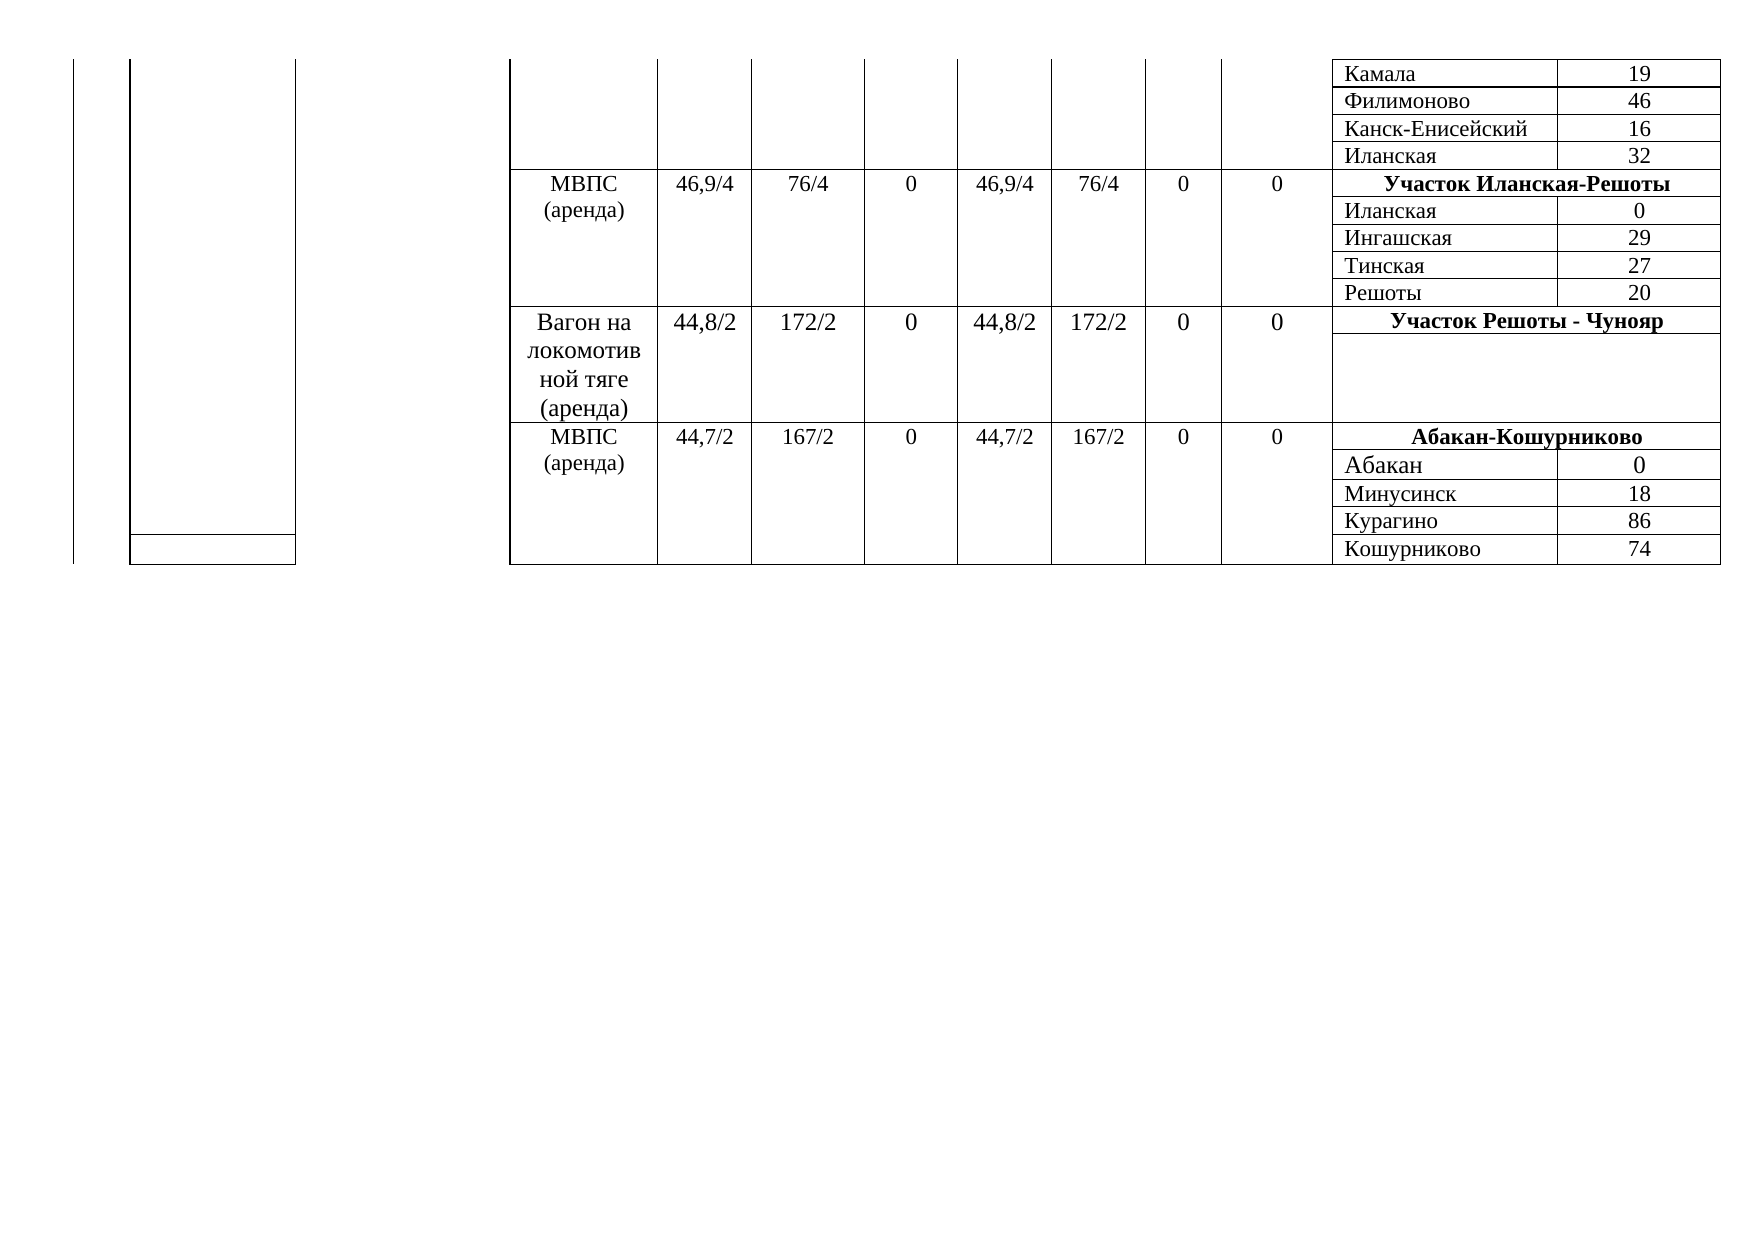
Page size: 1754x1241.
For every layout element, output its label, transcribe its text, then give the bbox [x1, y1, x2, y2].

table_cell Участок Иланская-Решоты [1333, 170, 1720, 196]
table_cell [131, 535, 295, 563]
table_cell 167/2 [752, 423, 864, 563]
table_cell 172/2 [752, 307, 864, 422]
table_cell 18 [1558, 480, 1720, 506]
table_cell Тинская [1333, 252, 1557, 278]
table_cell Участок Решоты - Чунояр [1333, 307, 1720, 333]
table_cell 19 [1558, 60, 1720, 86]
table_cell 0 [1222, 423, 1332, 563]
table_cell 32 [1558, 142, 1720, 169]
table_cell 86 [1558, 507, 1720, 534]
table_cell 46,9/4 [658, 170, 751, 306]
table_cell 0 [1146, 307, 1221, 422]
table_cell Кошурниково [1333, 535, 1557, 563]
table_cell 20 [1558, 279, 1720, 306]
table_cell 74 [1558, 535, 1720, 563]
table_cell 0 [1146, 423, 1221, 563]
table_cell Курагино [1333, 507, 1557, 534]
table_cell Ингашская [1333, 225, 1557, 251]
table_cell 27 [1558, 252, 1720, 278]
table_cell 29 [1558, 225, 1720, 251]
table_cell 44,7/2 [958, 423, 1051, 563]
table_cell 0 [1558, 197, 1720, 223]
table_cell 0 [865, 170, 957, 306]
table_cell 0 [1146, 170, 1221, 306]
table_cell 46,9/4 [958, 170, 1051, 306]
table_cell Минусинск [1333, 480, 1557, 506]
table_cell 44,8/2 [658, 307, 751, 422]
table_cell Иланская [1333, 142, 1557, 169]
table_cell 16 [1558, 115, 1720, 141]
table_cell Абакан [1333, 450, 1557, 479]
table_cell 76/4 [752, 170, 864, 306]
table_cell 76/4 [1052, 170, 1145, 306]
table_cell 44,8/2 [958, 307, 1051, 422]
table_cell 0 [1558, 450, 1720, 479]
table_cell Абакан-Кошурниково [1333, 423, 1720, 449]
table_cell 167/2 [1052, 423, 1145, 563]
table_cell Решоты [1333, 279, 1557, 306]
table_cell [1333, 334, 1720, 422]
table_cell Камала [1333, 60, 1557, 86]
table_cell Канск-Енисейский [1333, 115, 1557, 141]
table_cell Вагон на локомотивной тяге (аренда) [511, 307, 657, 422]
table_cell 0 [865, 423, 957, 563]
table_cell 44,7/2 [658, 423, 751, 563]
table_cell 46 [1558, 88, 1720, 114]
table_cell 0 [865, 307, 957, 422]
table_cell Иланская [1333, 197, 1557, 223]
table_cell МВПС (аренда) [511, 170, 657, 306]
table_cell 172/2 [1052, 307, 1145, 422]
table_cell Филимоново [1333, 88, 1557, 114]
table_cell МВПС (аренда) [511, 423, 657, 563]
table_cell 0 [1222, 170, 1332, 306]
table_cell 0 [1222, 307, 1332, 422]
